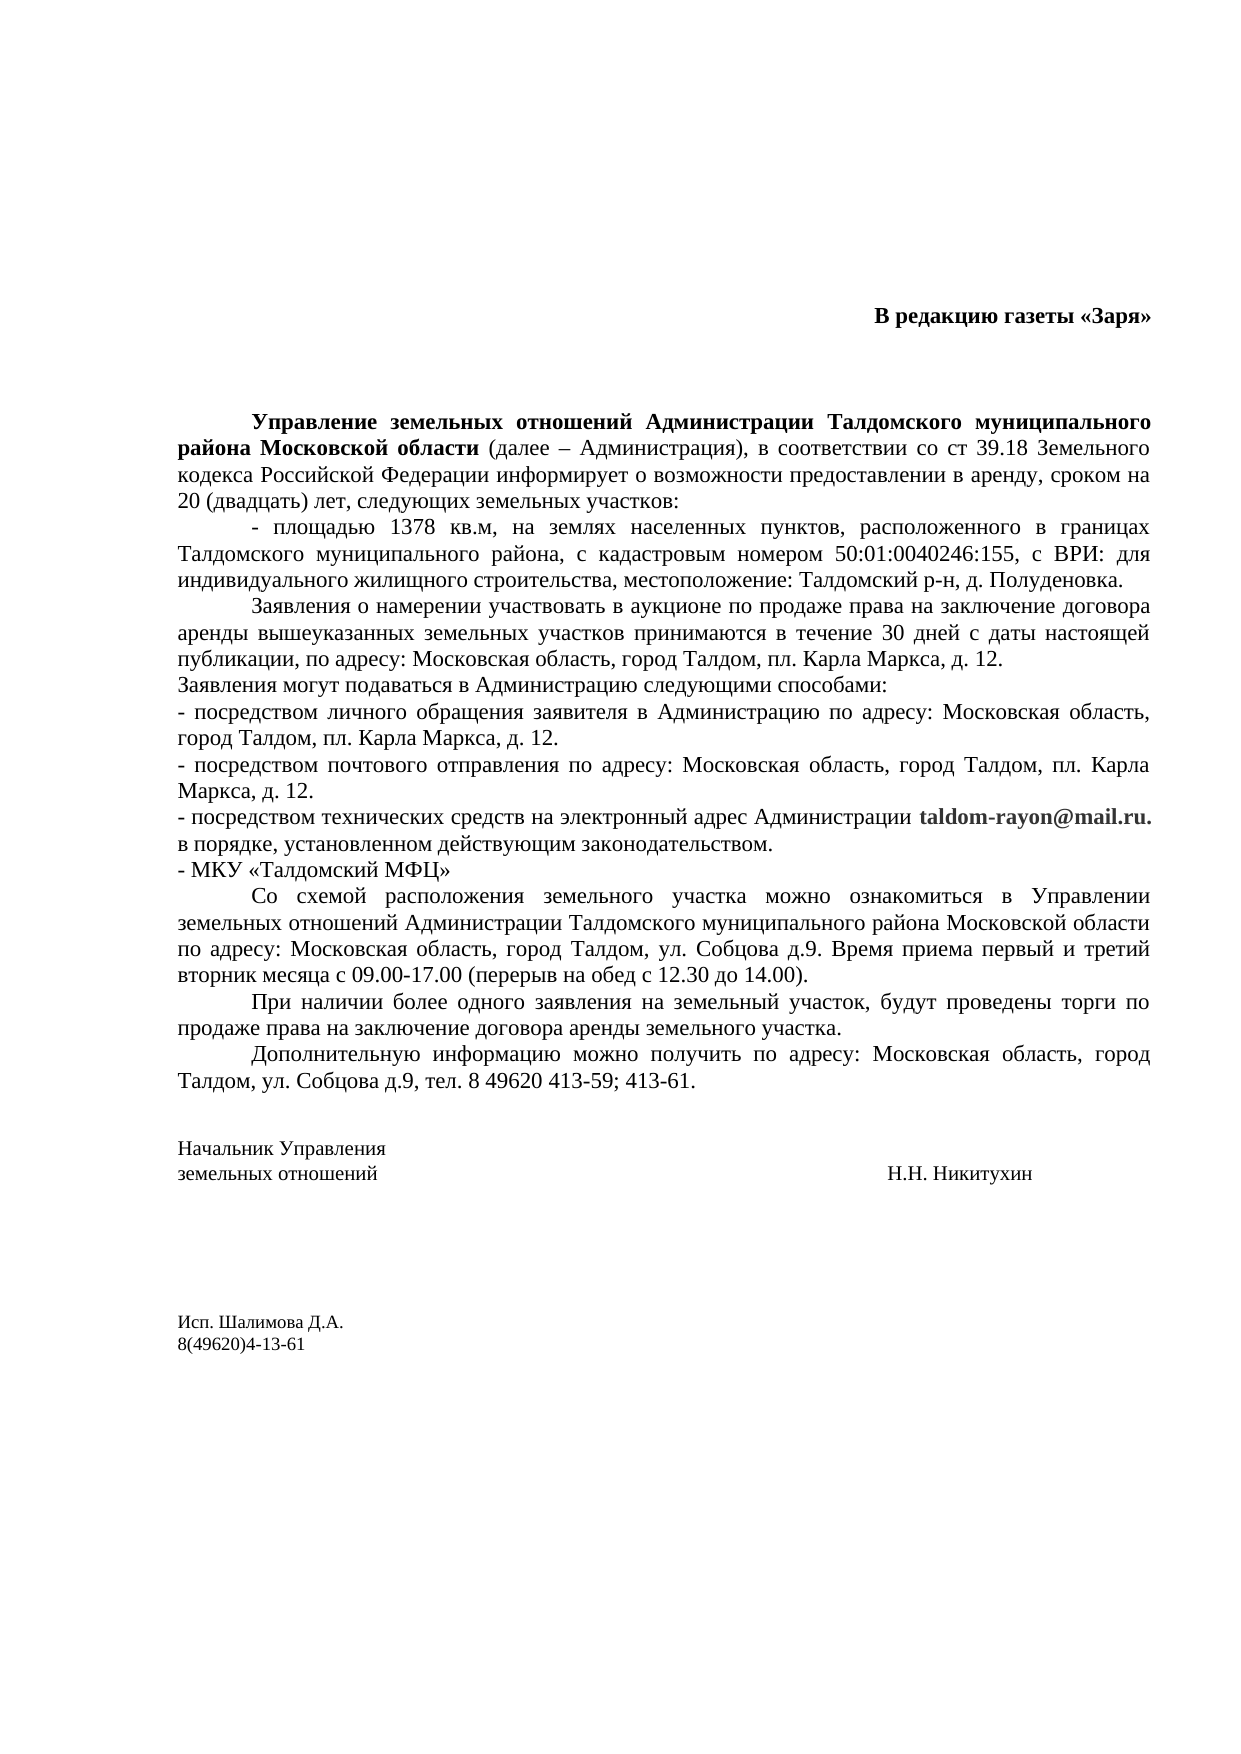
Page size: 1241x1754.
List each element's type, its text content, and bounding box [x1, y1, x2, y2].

text При наличии более одного заявления на земельный участок, будут проведены торги по продаже права на заключение договора аренды земельного участка. [177, 988, 1152, 1041]
text - МКУ «Талдомский МФЦ» [177, 856, 1152, 882]
text - площадью 1378 кв.м, на землях населенных пунктов, расположенного в границах Талдомского муниципального района, с кадастровым номером 50:01:0040246:155, с ВРИ: для индивидуального жилищного строительства, местоположение: Талдомский р-н, д. Полуденовка. [177, 513, 1152, 592]
text Начальник Управления [177, 1136, 1152, 1160]
text Управление земельных отношений Администрации Талдомского муниципального района Московской области (далее – Администрация), в соответствии со ст 39.18 Земельного кодекса Российской Федерации информирует о возможности предоставлении в аренду, сроком на 20 (двадцать) лет, следующих земельных участков: [177, 408, 1152, 513]
text Исп. Шалимова Д.А. [177, 1311, 1152, 1333]
text Заявления о намерении участвовать в аукционе по продаже права на заключение договора аренды вышеуказанных земельных участков принимаются в течение 30 дней с даты настоящей публикации, по адресу: Московская область, город Талдом, пл. Карла Маркса, д. 12. [177, 592, 1152, 672]
text Со схемой расположения земельного участка можно ознакомиться в Управлении земельных отношений Администрации Талдомского муниципального района Московской области по адресу: Московская область, город Талдом, ул. Собцова д.9. Время приема первый и третий вторник месяца с 09.00-17.00 (перерыв на обед с 12.30 до 14.00). [177, 882, 1152, 988]
text - посредством почтового отправления по адресу: Московская область, город Талдом, пл. Карла Маркса, д. 12. [177, 751, 1152, 803]
text - посредством технических средств на электронный адрес Администрации taldom-rayon@mail.ru. в порядке, установленном действующим законодательством. [177, 803, 1152, 856]
text Дополнительную информацию можно получить по адресу: Московская область, город Талдом, ул. Собцова д.9, тел. 8 49620 413-59; 413-61. [177, 1041, 1152, 1093]
text 8(49620)4-13-61 [177, 1333, 1152, 1354]
text земельных отношений Н.Н. Никитухин [177, 1160, 1152, 1184]
text - посредством личного обращения заявителя в Администрацию по адресу: Московская область, город Талдом, пл. Карла Маркса, д. 12. [177, 698, 1152, 751]
text Заявления могут подаваться в Администрацию следующими способами: [177, 672, 1152, 698]
text В редакцию газеты «Заря» [177, 303, 1152, 329]
